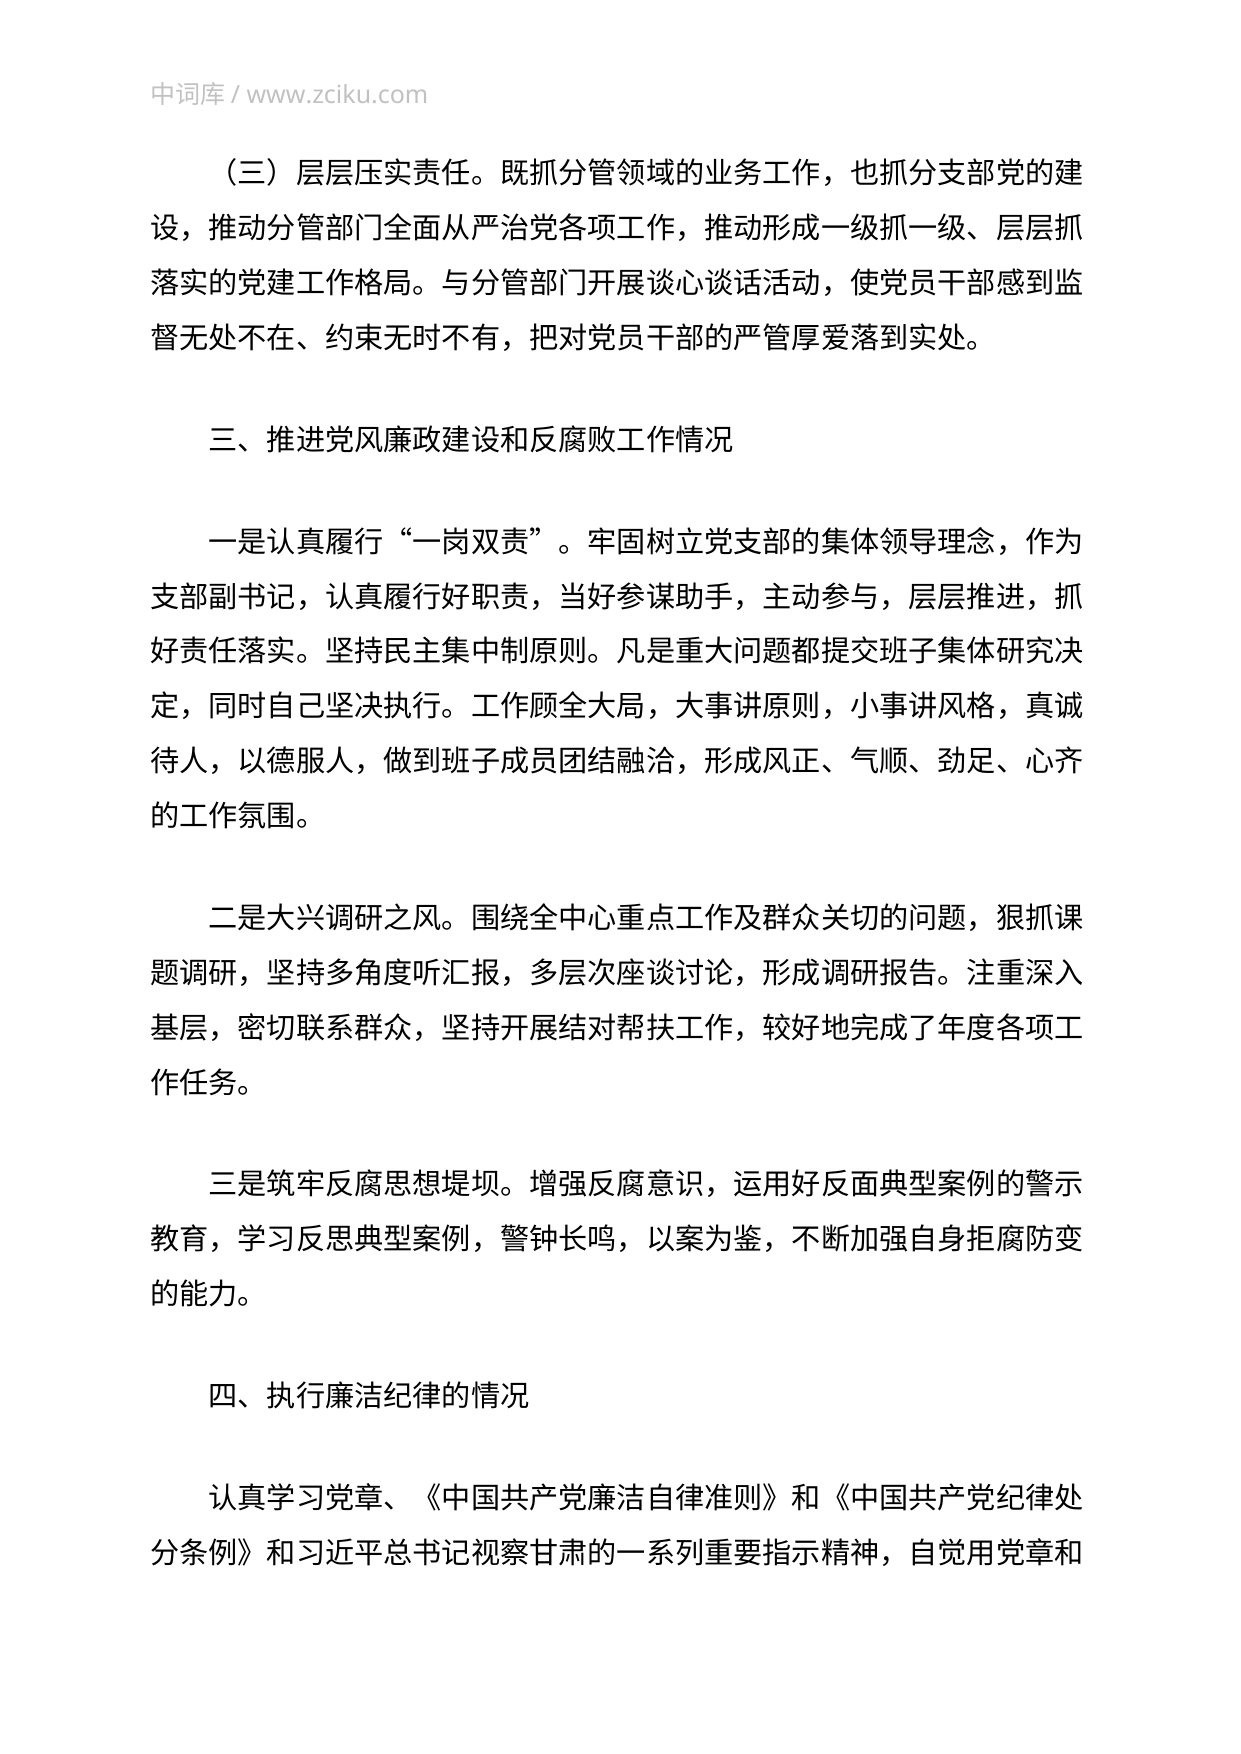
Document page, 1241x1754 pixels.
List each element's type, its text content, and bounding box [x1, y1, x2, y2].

text 三、推进党风廉政建设和反腐败工作情况 [150, 416, 1090, 459]
text （三）层层压实责任。既抓分管领域的业务工作，也抓分支部党的建设，推动分管部门全面从严治党各项工作，推动形成一级抓一级、层层抓落实的党建工作格局。与分管部门开展谈心谈话活动，使党员干部感到监督无处不在、约束无时不有，把对党员干部的严管厚爱落到实处。 [150, 150, 1090, 357]
text 三是筑牢反腐思想堤坝。增强反腐意识，运用好反面典型案例的警示教育，学习反思典型案例，警钟长鸣，以案为鉴，不断加强自身拒腐防变的能力。 [150, 1161, 1090, 1313]
text 四、执行廉洁纪律的情况 [150, 1372, 1090, 1415]
text 二是大兴调研之风。围绕全中心重点工作及群众关切的问题，狠抓课题调研，坚持多角度听汇报，多层次座谈讨论，形成调研报告。注重深入基层，密切联系群众，坚持开展结对帮扶工作，较好地完成了年度各项工作任务。 [150, 894, 1090, 1101]
text 一是认真履行“一岗双责”。牢固树立党支部的集体领导理念，作为支部副书记，认真履行好职责，当好参谋助手，主动参与，层层推进，抓好责任落实。坚持民主集中制原则。凡是重大问题都提交班子集体研究决定，同时自己坚决执行。工作顾全大局，大事讲原则，小事讲风格，真诚待人，以德服人，做到班子成员团结融洽，形成风正、气顺、劲足、心齐的工作氛围。 [150, 518, 1090, 835]
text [150, 1474, 1090, 1571]
